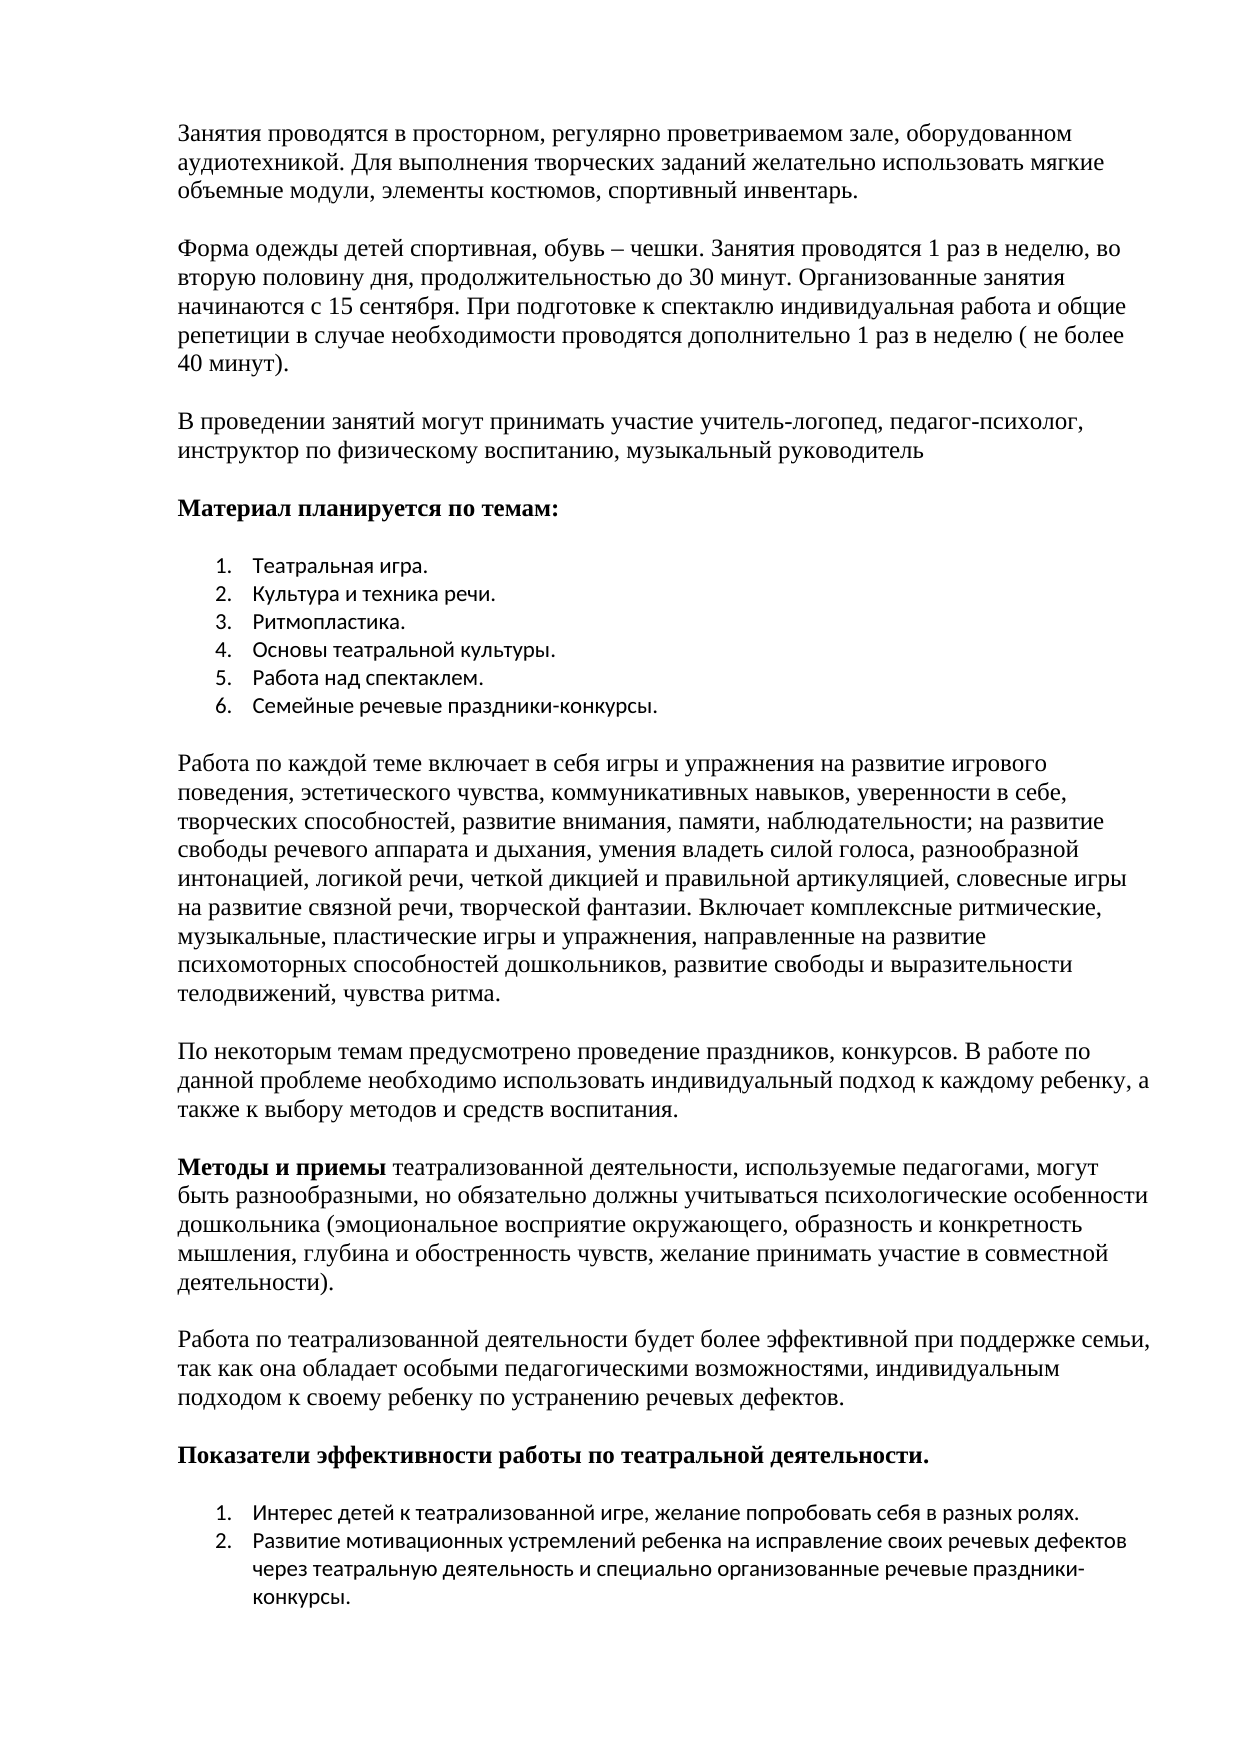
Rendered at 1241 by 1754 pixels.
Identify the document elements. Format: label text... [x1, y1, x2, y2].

list Интерес детей к театрализованной игре, желание попробовать себя в разных ролях. [215, 1498, 1152, 1526]
text Работа по театрализованной деятельности будет более эффективной при поддержке семьи, так как она обладает особыми педагогическими возможностями, индивидуальным подходом к своему ребенку по устранению речевых дефектов. [177, 1324, 1152, 1411]
text Показатели эффективности работы по театральной деятельности. [177, 1440, 1152, 1469]
list Семейные речевые праздники-конкурсы. [215, 691, 1152, 719]
text Методы и приемы театрализованной деятельности, используемые педагогами, могут быть разнообразными, но обязательно должны учитываться психологические особенности дошкольника (эмоциональное восприятие окружающего, образность и конкретность мышления, глубина и обостренность чувств, желание принимать участие в совместной деятельности). [177, 1152, 1152, 1295]
text Занятия проводятся в просторном, регулярно проветриваемом зале, оборудованном аудиотехникой. Для выполнения творческих заданий желательно использовать мягкие объемные модули, элементы костюмов, спортивный инвентарь. [177, 118, 1152, 204]
list Культура и техника речи. [215, 579, 1152, 607]
text В проведении занятий могут принимать участие учитель-логопед, педагог-психолог, инструктор по физическому воспитанию, музыкальный руководитель [177, 406, 1152, 464]
text Форма одежды детей спортивная, обувь – чешки. Занятия проводятся 1 раз в неделю, во вторую половину дня, продолжительностью до 30 минут. Организованные занятия начинаются с 15 сентября. При подготовке к спектаклю индивидуальная работа и общие репетиции в случае необходимости проводятся дополнительно 1 раз в неделю ( не более 40 минут). [177, 233, 1152, 377]
list Работа над спектаклем. [215, 663, 1152, 691]
text Материал планируется по темам: [177, 493, 1152, 522]
list Развитие мотивационных устремлений ребенка на исправление своих речевых дефектов через театральную деятельность и специально организованные речевые праздники-конкурсы. [215, 1526, 1152, 1610]
list Основы театральной культуры. [215, 635, 1152, 663]
text По некоторым темам предусмотрено проведение праздников, конкурсов. В работе по данной проблеме необходимо использовать индивидуальный подход к каждому ребенку, а также к выбору методов и средств воспитания. [177, 1036, 1152, 1122]
text Работа по каждой теме включает в себя игры и упражнения на развитие игрового поведения, эстетического чувства, коммуникативных навыков, уверенности в себе, творческих способностей, развитие внимания, памяти, наблюдательности; на развитие свободы речевого аппарата и дыхания, умения владеть силой голоса, разнообразной интонацией, логикой речи, четкой дикцией и правильной артикуляцией, словесные игры на развитие связной речи, творческой фантазии. Включает комплексные ритмические, музыкальные, пластические игры и упражнения, направленные на развитие психомоторных способностей дошкольников, развитие свободы и выразительности телодвижений, чувства ритма. [177, 748, 1152, 1007]
list Театральная игра. [215, 551, 1152, 579]
list Ритмопластика. [215, 607, 1152, 635]
